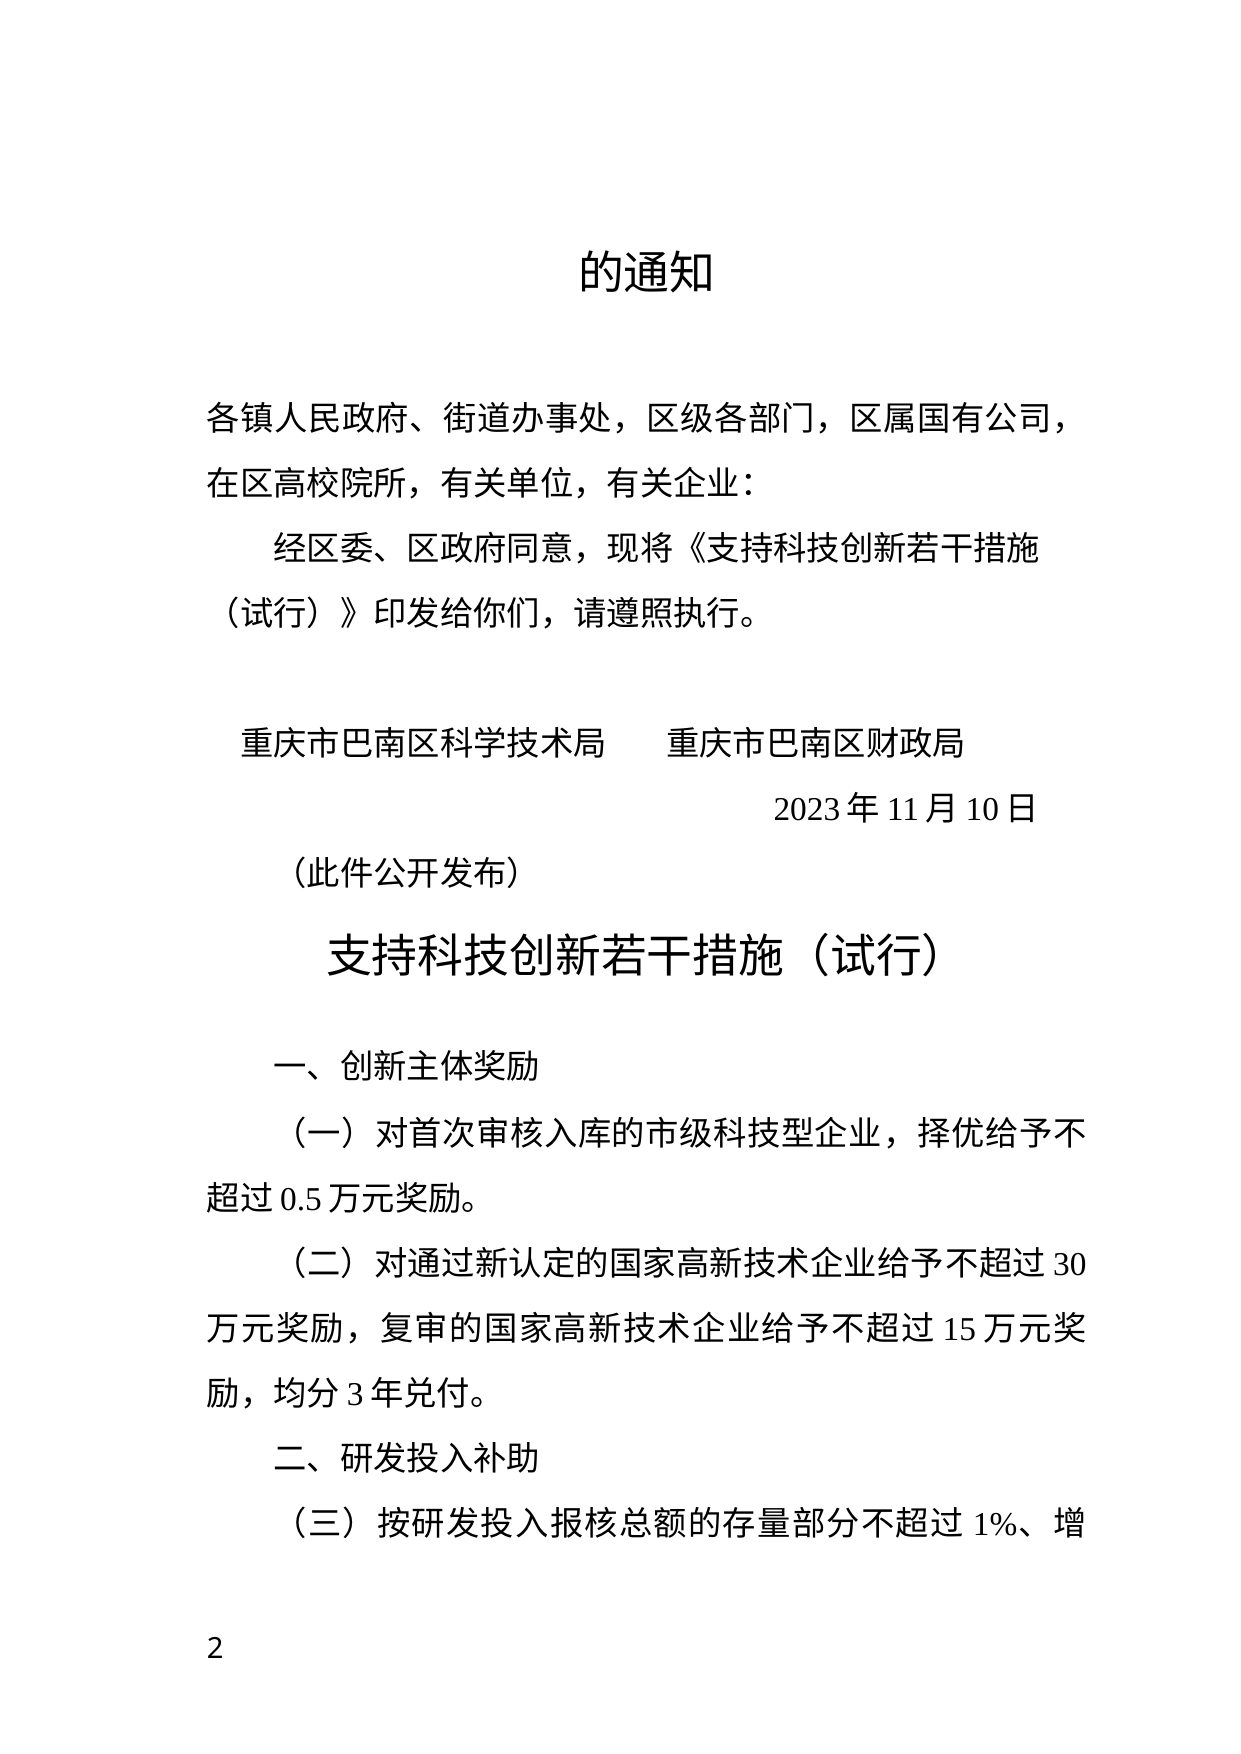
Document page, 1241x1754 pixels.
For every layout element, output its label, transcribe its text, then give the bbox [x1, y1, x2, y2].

text 的通知 [207, 221, 1087, 318]
text （一）对首次审核入库的市级科技型企业，择优给予不超过0.5万元奖励。 [207, 1098, 1087, 1228]
text 重庆市巴南区科学技术局 重庆市巴南区财政局 [207, 708, 1087, 773]
text 二、研发投入补助 [207, 1423, 1087, 1488]
text 一、创新主体奖励 [207, 1033, 1087, 1098]
text 各镇人民政府、街道办事处，区级各部门，区属国有公司，在区高校院所，有关单位，有关企业： [207, 383, 1087, 513]
text 2023年11月10日 [207, 773, 1087, 838]
text 支持科技创新若干措施（试行） [207, 903, 1087, 1001]
text 经区委、区政府同意，现将《支持科技创新若干措施（试行）》印发给你们，请遵照执行。 [207, 513, 1087, 643]
text （此件公开发布） [207, 838, 1087, 903]
text （二）对通过新认定的国家高新技术企业给予不超过30万元奖励，复审的国家高新技术企业给予不超过15万元奖励，均分3年兑付。 [207, 1228, 1087, 1423]
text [207, 1488, 1087, 1553]
